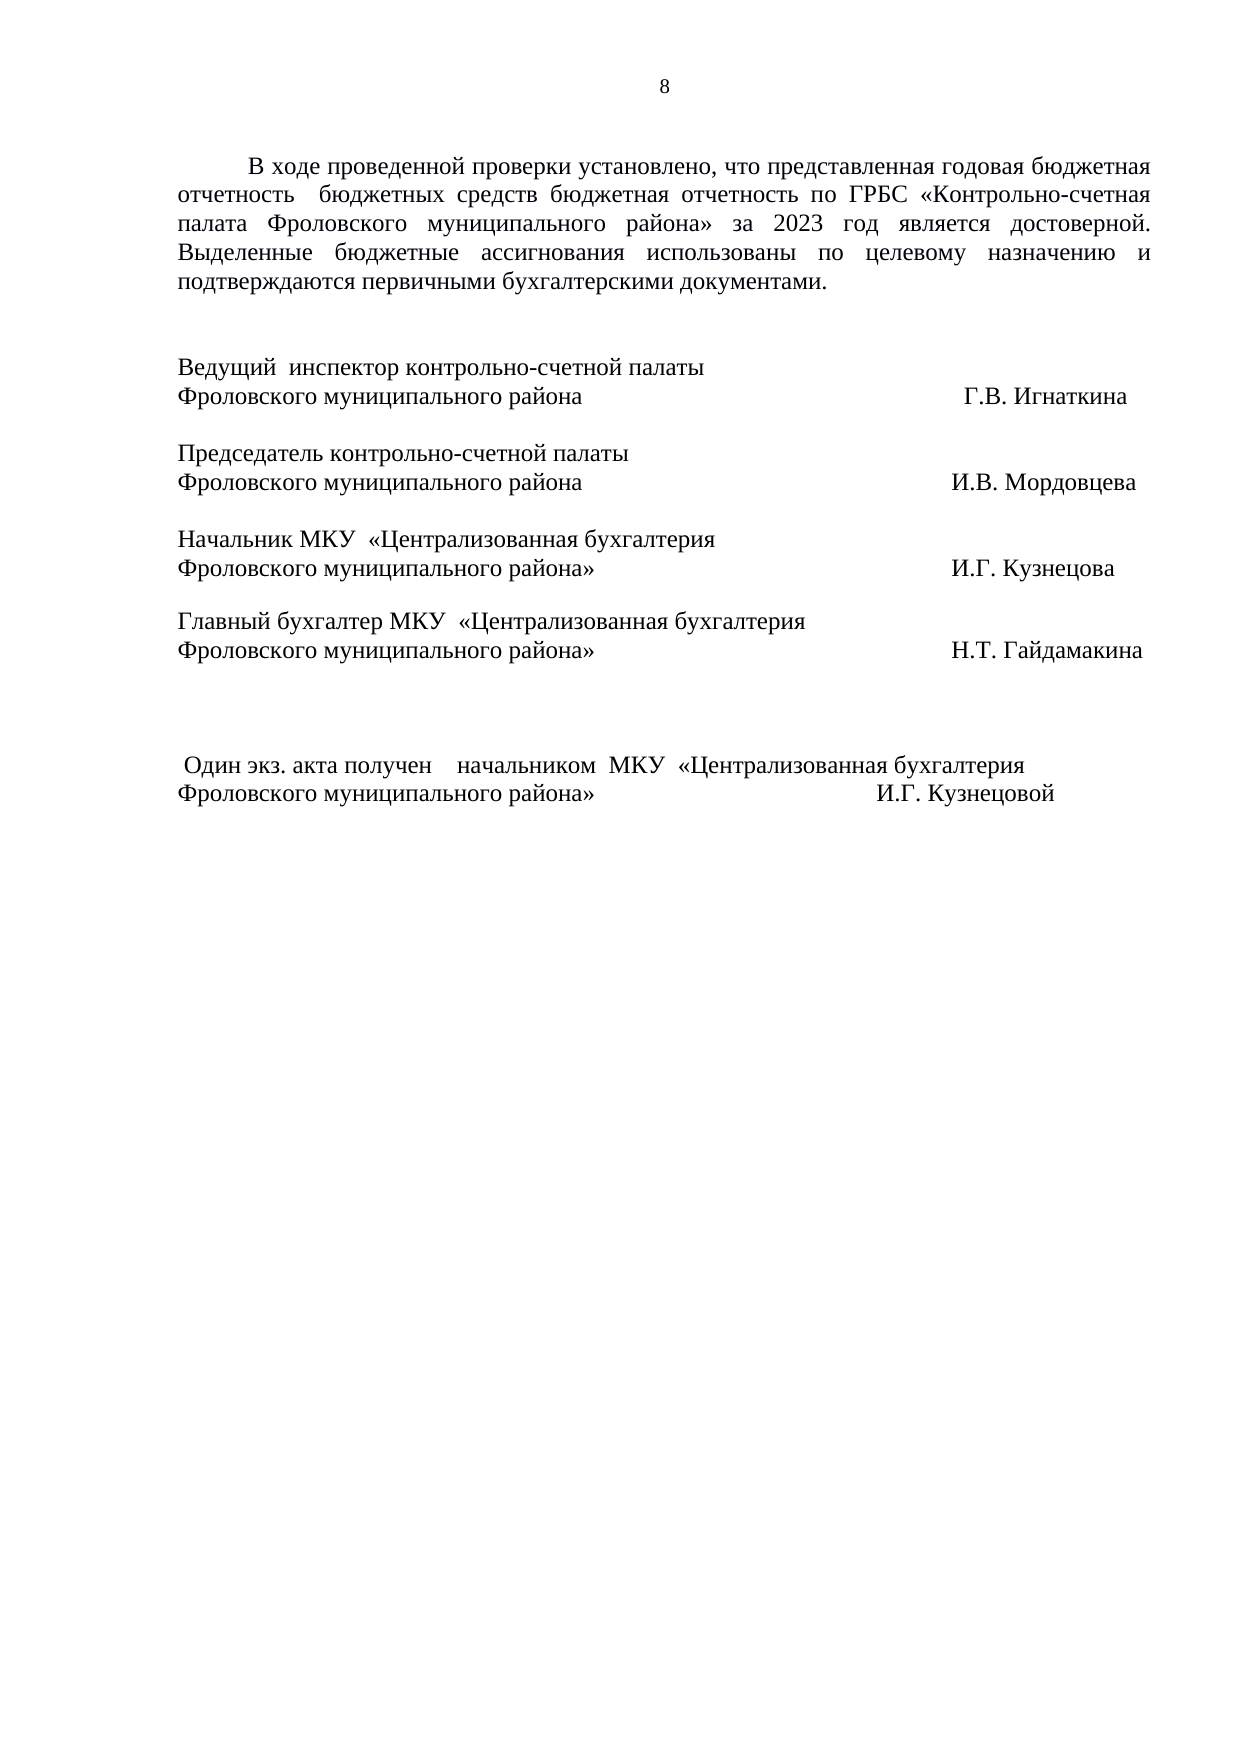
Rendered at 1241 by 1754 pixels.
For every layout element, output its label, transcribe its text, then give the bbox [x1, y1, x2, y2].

text Фроловского муниципального района» Н.Т. Гайдамакина [177, 635, 1152, 663]
text Ведущий инспектор контрольно-счетной палаты [177, 352, 1152, 381]
text Фроловского муниципального района Г.В. Игнаткина [177, 381, 1152, 409]
text Начальник МКУ «Централизованная бухгалтерия [177, 524, 1152, 553]
text Председатель контрольно-счетной палаты [177, 438, 1152, 467]
text Фроловского муниципального района» И.Г. Кузнецова [177, 553, 1152, 582]
text Фроловского муниципального района И.В. Мордовцева [177, 467, 1152, 496]
text Один экз. акта получен начальником МКУ «Централизованная бухгалтерия [177, 750, 1152, 778]
text В ходе проведенной проверки установлено, что представленная годовая бюджетная отчетность бюджетных средств бюджетная отчетность по ГРБС «Контрольно-счетная палата Фроловского муниципального района» за 2023 год является достоверной. Выделенные бюджетные ассигнования использованы по целевому назначению и подтверждаются первичными бухгалтерскими документами. [177, 151, 1152, 294]
text Главный бухгалтер МКУ «Централизованная бухгалтерия [177, 606, 1152, 635]
text Фроловского муниципального района» И.Г. Кузнецовой [177, 778, 1196, 807]
